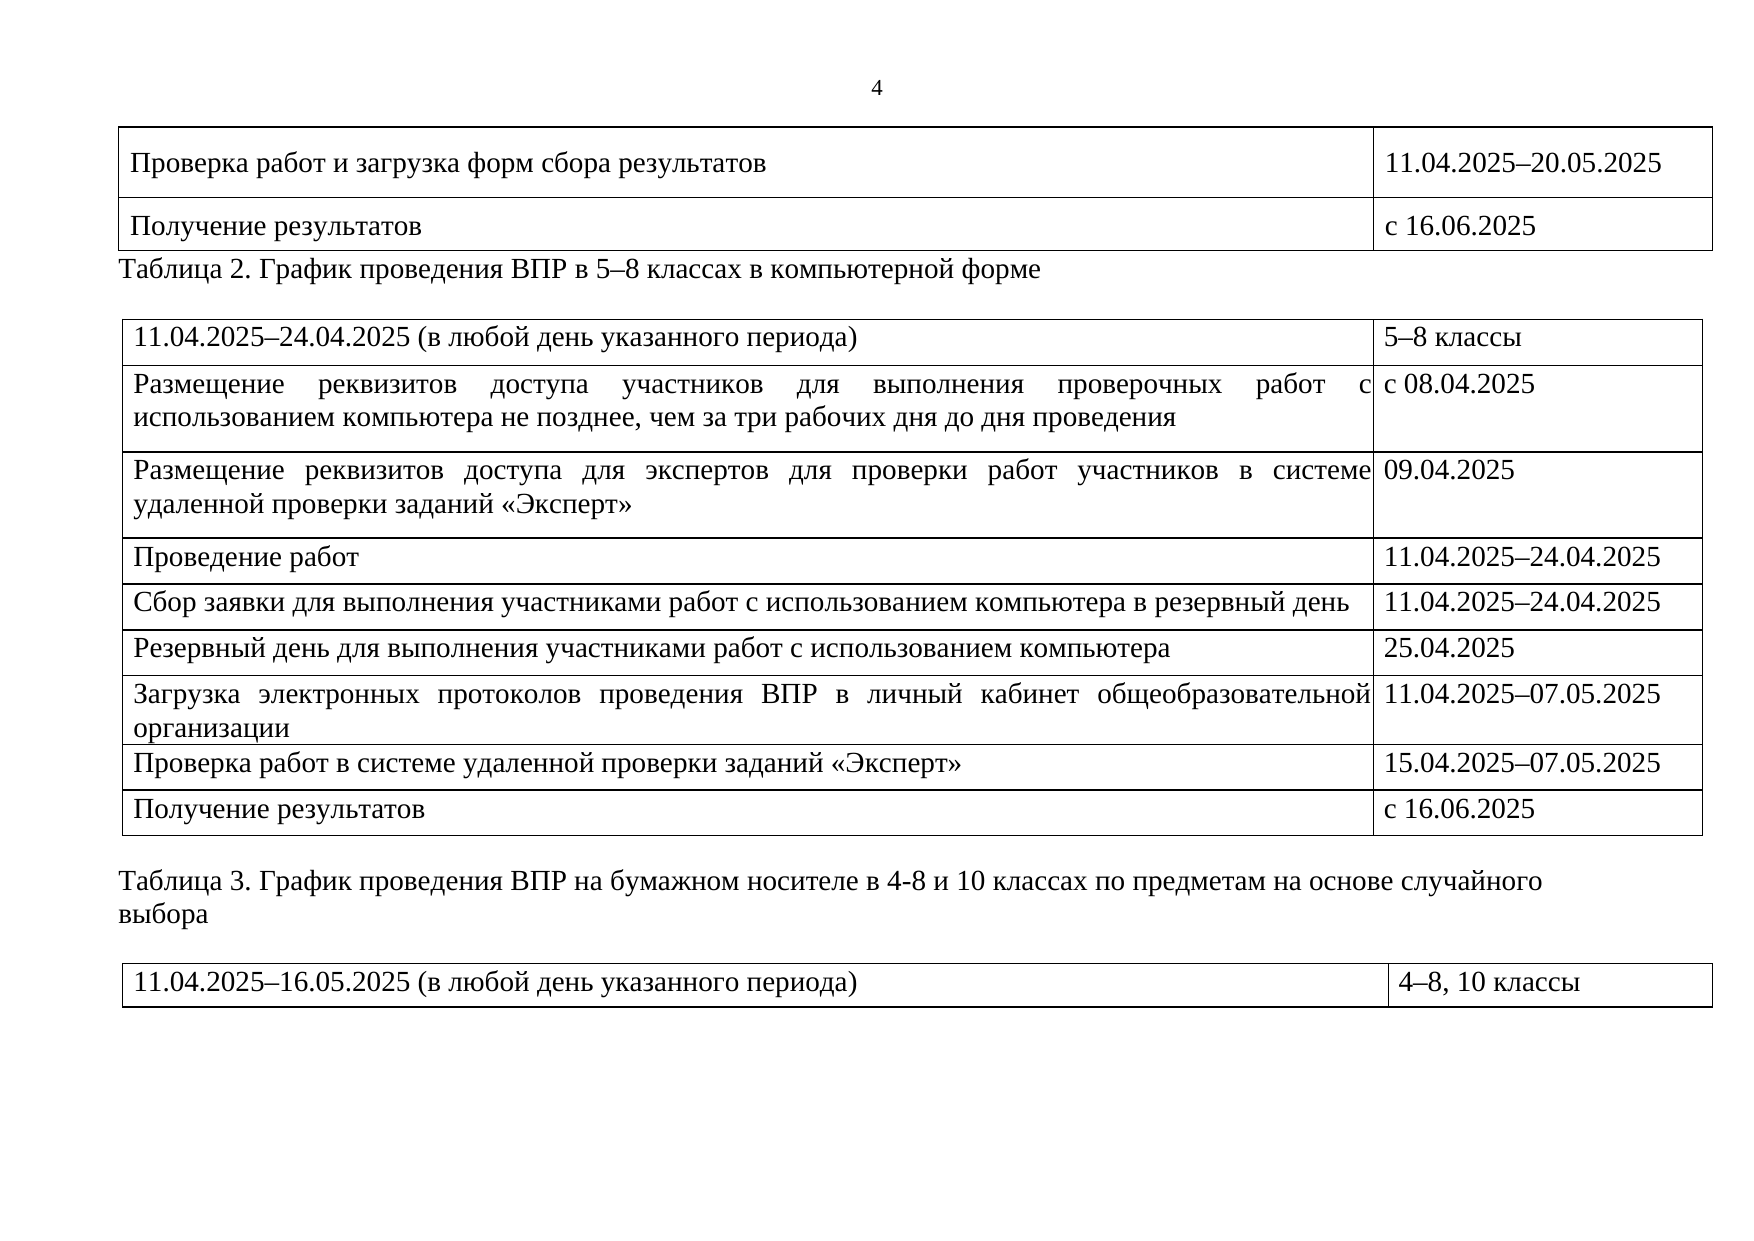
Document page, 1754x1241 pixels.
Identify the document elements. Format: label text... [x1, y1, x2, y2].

table_cell Проведение работ [123, 539, 1373, 583]
table_cell Проверка работ в системе удаленной проверки заданий «Эксперт» [123, 745, 1373, 789]
table_cell Резервный день для выполнения участниками работ с использованием компьютера [123, 631, 1373, 675]
table_header 11.04.2025–24.04.2025 (в любой день указанного периода) [123, 320, 1373, 364]
table_cell Размещение реквизитов доступа участников для выполнения проверочных работ с использованием компьютера не позднее, чем за три рабочих дня до дня проведения [123, 366, 1373, 451]
table_cell с 16.06.2025 [1374, 791, 1702, 835]
text Таблица 3. График проведения ВПР на бумажном носителе в 4-8 и 10 классах по предметам на основе случайного выбора [118, 863, 1636, 930]
table_header 5–8 классы [1374, 320, 1702, 364]
table_cell 11.04.2025–24.04.2025 [1374, 585, 1702, 629]
table_cell 25.04.2025 [1374, 631, 1702, 675]
table_cell 11.04.2025–24.04.2025 [1374, 539, 1702, 583]
table_cell Загрузка электронных протоколов проведения ВПР в личный кабинет общеобразовательной организации [123, 676, 1373, 743]
table_cell Размещение реквизитов доступа для экспертов для проверки работ участников в системе удаленной проверки заданий «Эксперт» [123, 453, 1373, 537]
table_cell 11.04.2025–07.05.2025 [1374, 676, 1702, 743]
table_cell 15.04.2025–07.05.2025 [1374, 745, 1702, 789]
table_cell 11.04.2025–20.05.2025 [1374, 128, 1712, 197]
text Таблица 2. График проведения ВПР в 5–8 классах в компьютерной форме [118, 251, 1636, 285]
table_header 11.04.2025–16.05.2025 (в любой день указанного периода) [123, 964, 1388, 1006]
table_cell с 16.06.2025 [1374, 198, 1712, 250]
table_cell Сбор заявки для выполнения участниками работ с использованием компьютера в резервный день [123, 585, 1373, 629]
table_cell Получение результатов [119, 198, 1373, 250]
table_cell Получение результатов [123, 791, 1373, 835]
table_cell Проверка работ и загрузка форм сбора результатов [119, 128, 1373, 197]
table_cell с 08.04.2025 [1374, 366, 1702, 451]
table_header 4–8, 10 классы [1389, 964, 1712, 1006]
table_cell 09.04.2025 [1374, 453, 1702, 537]
